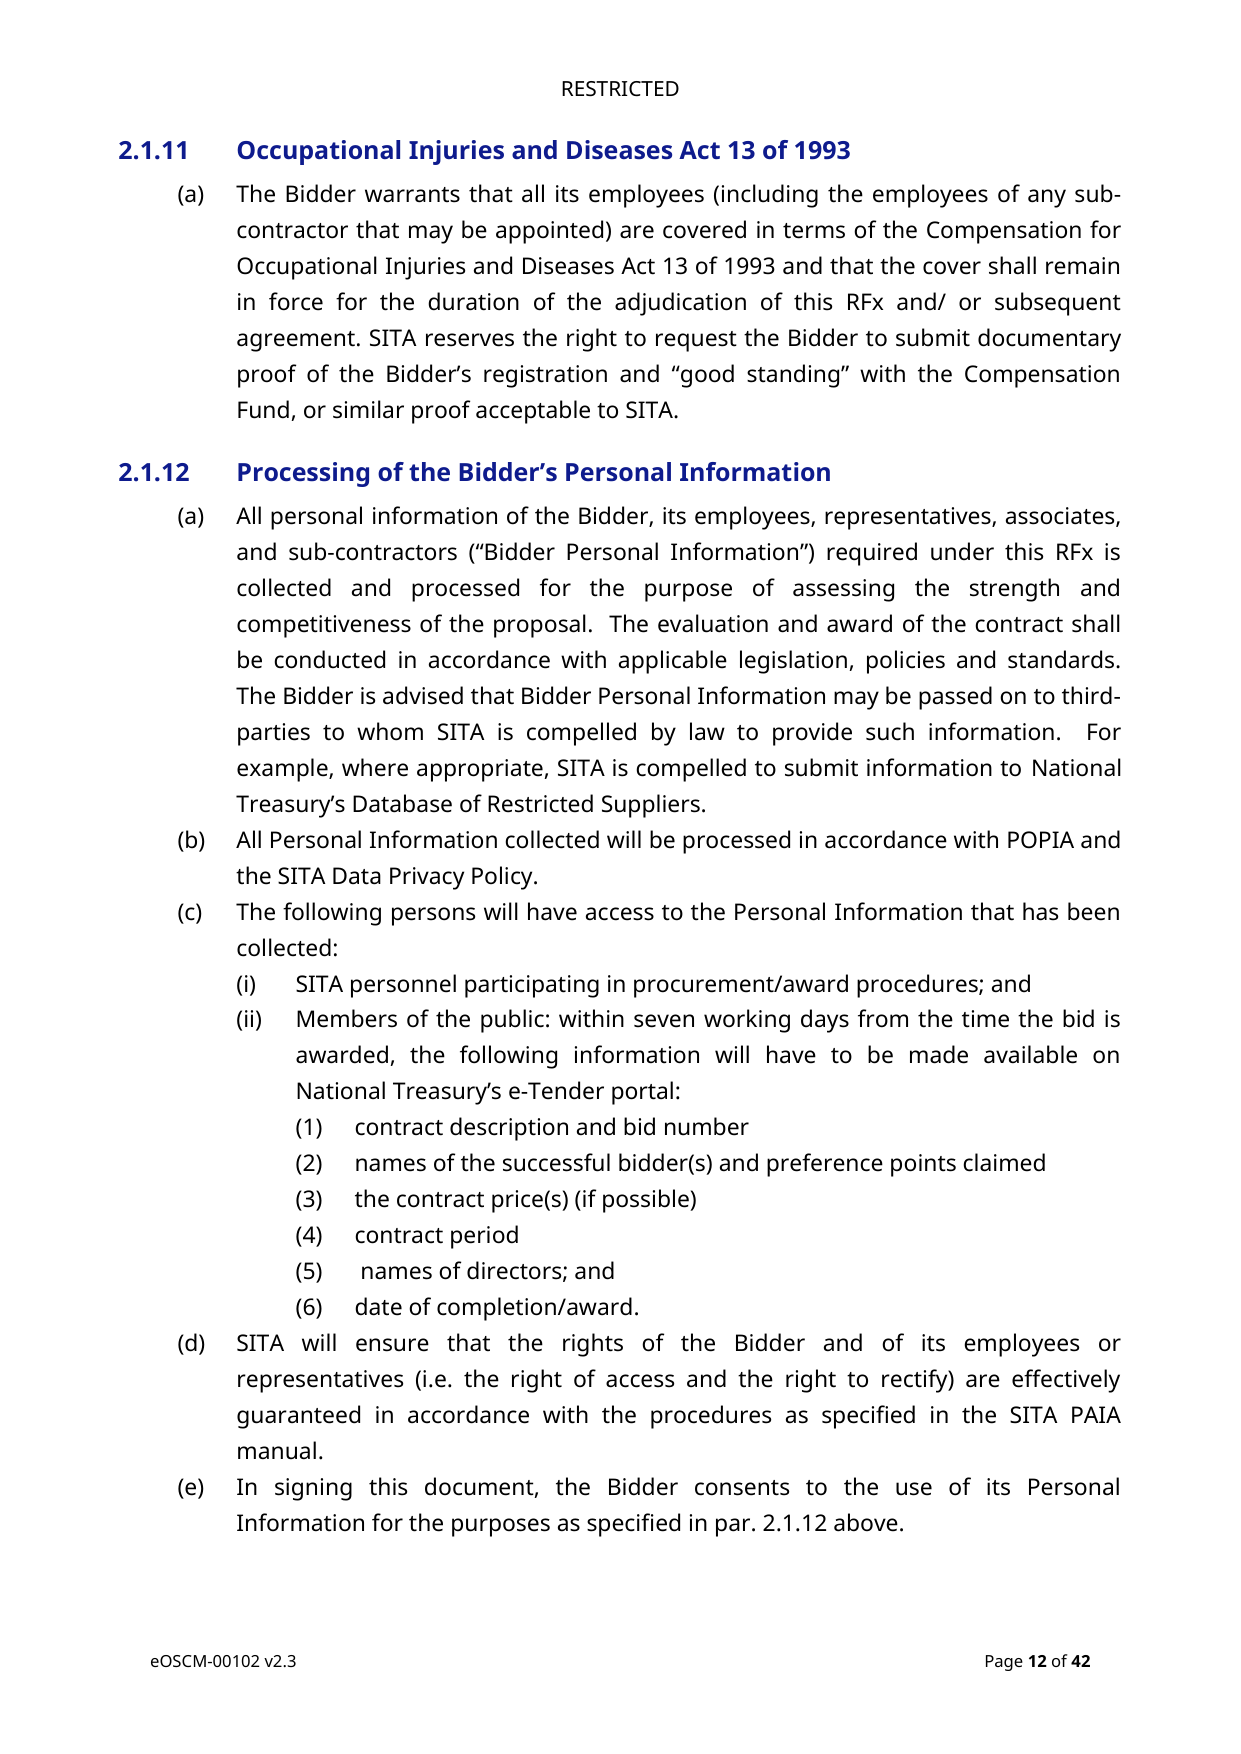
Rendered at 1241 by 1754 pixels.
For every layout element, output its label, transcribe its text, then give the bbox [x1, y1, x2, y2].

list names of the successful bidder(s) and preference points claimed [295, 1147, 1122, 1178]
list date of completion/award. [295, 1291, 1122, 1322]
list contract period [295, 1219, 1122, 1250]
subtitle Processing of the Bidder’s Personal Information [118, 455, 1122, 489]
list SITA personnel participating in procurement/award procedures; and [236, 967, 1122, 999]
list the contract price(s) (if possible) [295, 1183, 1122, 1214]
subtitle Occupational Injuries and Diseases Act 13 of 1993 [118, 133, 1122, 167]
list The Bidder warrants that all its employees (including the employees of any sub-contractor that may be appointed) are covered in terms of the Compensation for Occupational Injuries and Diseases Act 13 of 1993 and that the cover shall remain in force for the duration of the adjudication of this RFx and/ or subsequent agreement. SITA reserves the right to request the Bidder to submit documentary proof of the Bidder’s registration and “good standing” with the Compensation Fund, or similar proof acceptable to SITA. [177, 178, 1122, 425]
list names of directors; and [295, 1255, 1122, 1286]
list SITA will ensure that the rights of the Bidder and of its employees or representatives (i.e. the right of access and the right to rectify) are effectively guaranteed in accordance with the procedures as specified in the SITA PAIA manual. [177, 1327, 1122, 1466]
list Members of the public: within seven working days from the time the bid is awarded, the following information will have to be made available on National Treasury’s e-Tender portal: [236, 1003, 1122, 1107]
list In signing this document, the Bidder consents to the use of its Personal Information for the purposes as specified in par. 2.1.12 above. [177, 1471, 1122, 1538]
list contract description and bid number [295, 1111, 1122, 1142]
list The following persons will have access to the Personal Information that has been collected: [177, 896, 1122, 963]
list All personal information of the Bidder, its employees, representatives, associates, and sub-contractors (“Bidder Personal Information”) required under this RFx is collected and processed for the purpose of assessing the strength and competitiveness of the proposal. The evaluation and award of the contract shall be conducted in accordance with applicable legislation, policies and standards. The Bidder is advised that Bidder Personal Information may be passed on to third-parties to whom SITA is compelled by law to provide such information. For example, where appropriate, SITA is compelled to submit information to National Treasury’s Database of Restricted Suppliers. [177, 500, 1122, 819]
list All Personal Information collected will be processed in accordance with POPIA and the SITA Data Privacy Policy. [177, 824, 1122, 891]
